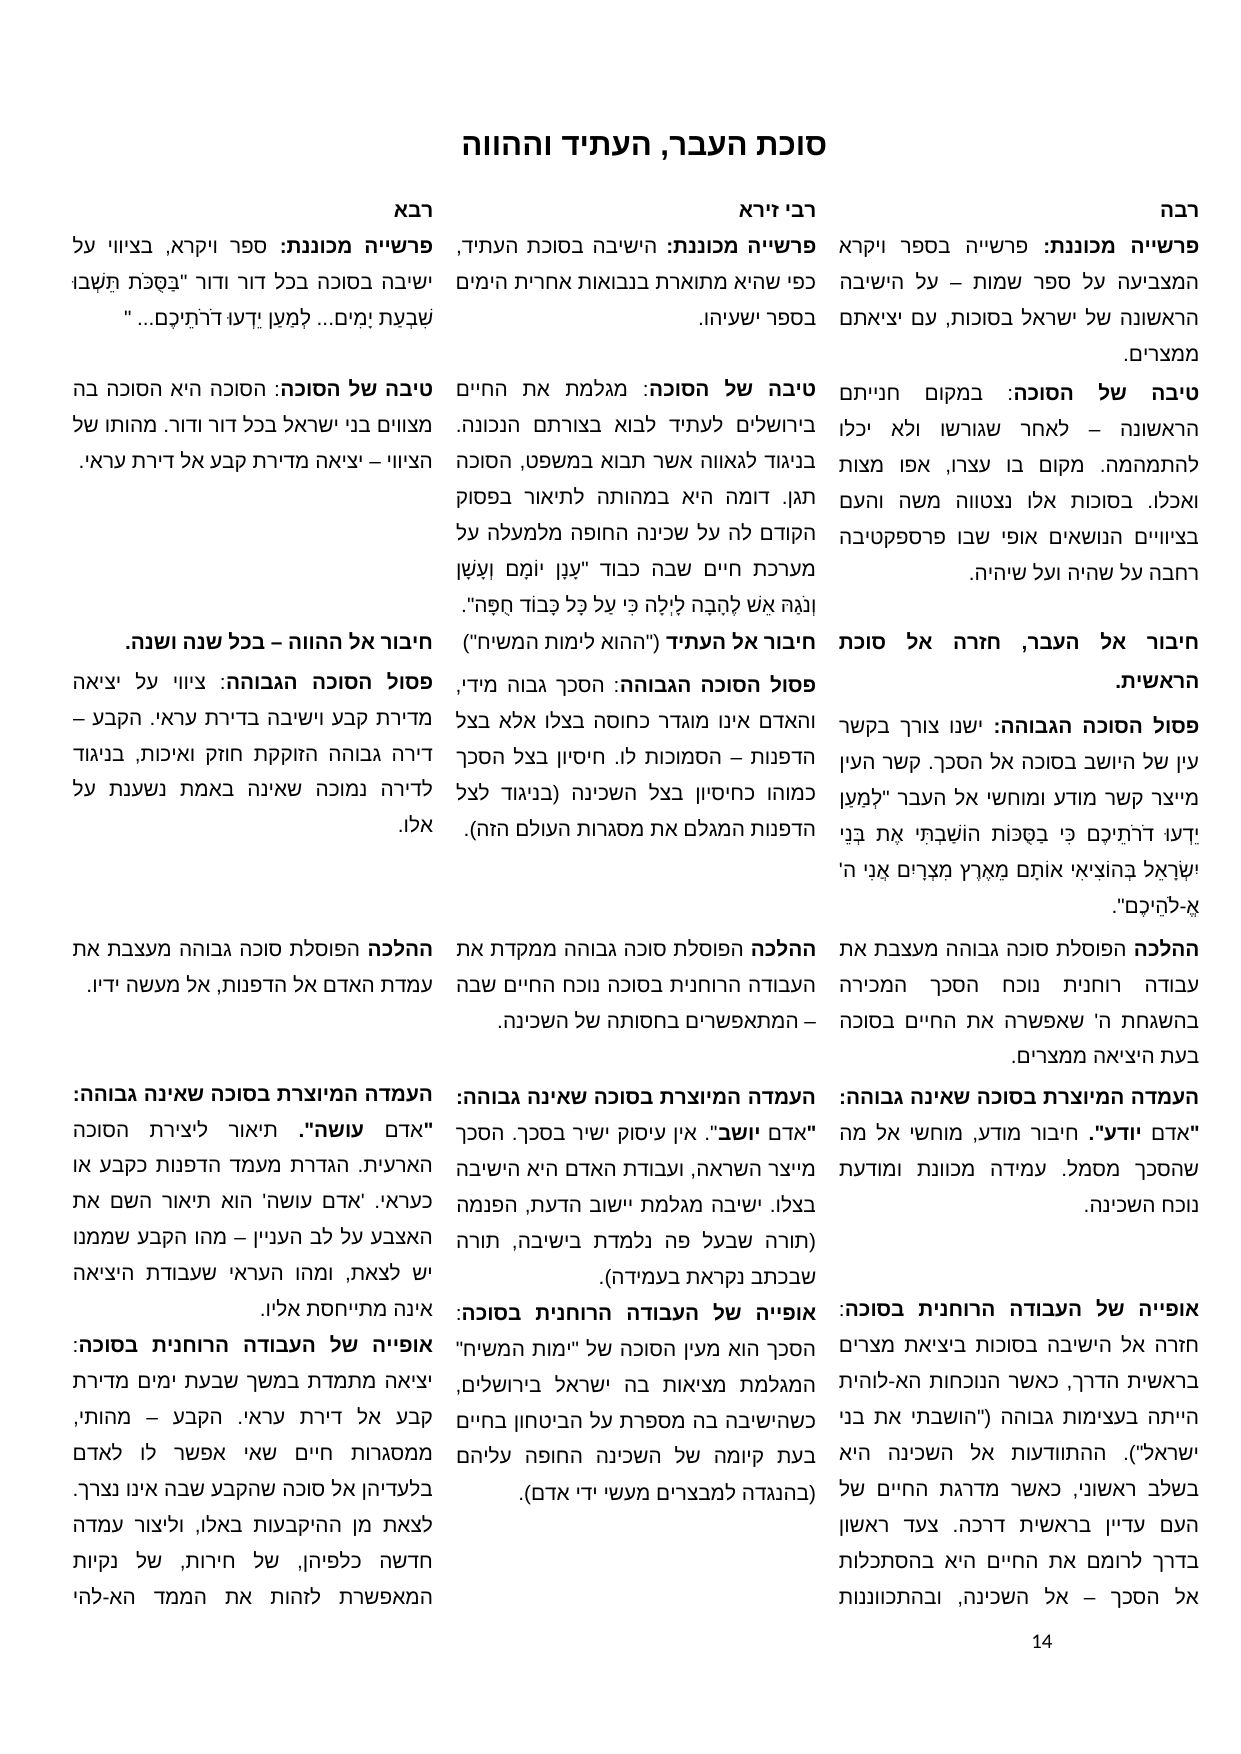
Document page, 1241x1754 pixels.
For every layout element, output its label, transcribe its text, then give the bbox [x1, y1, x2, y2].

text סוכת העבר, העתיד וההווה [188, 126, 827, 162]
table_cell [444, 1081, 828, 1608]
table_cell חיבור אל העתיד ("ההוא לימות המשיח") פסול הסוכה הגבוהה: הסכך גבוה מידי, והאדם אינו מוגדר כחוסה בצלו אלא בצל הדפנות – הסמוכות לו. חיסיון בצל הסכך כמוהו כחיסיון בצל השכינה (בניגוד לצל הדפנות המגלם את מסגרות העולם הזה). [444, 630, 828, 937]
table_cell חיבור אל העבר, חזרה אל סוכת הראשית. פסול הסוכה הגבוהה: ישנו צורך בקשר עין של היושב בסוכה אל הסכך. קשר העין מייצר קשר מודע ומוחשי אל העבר "לְמַעַן יֵדְעוּ דֹרֹתֵיכֶם כִּי בַסֻּכּוֹת הוֹשַׁבְתִּי אֶת בְּנֵי יִשְׂרָאֵל בְּהוֹצִיאִי אוֹתָם מֵאֶרֶץ מִצְרָיִם אֲנִי ה' אֱ-לֹהֵיכֶם". [828, 630, 1211, 937]
table_cell ההלכה הפוסלת סוכה גבוהה ממקדת את העבודה הרוחנית בסוכה נוכח החיים שבה – המתאפשרים בחסותה של השכינה. [444, 937, 828, 1081]
table_header רבא פרשייה מכוננת: ספר ויקרא, בציווי על ישיבה בסוכה בכל דור ודור "בַּסֻּכֹּת תֵּשְׁבוּ שִׁבְעַת יָמִים... לְמַעַן יֵדְעוּ דֹרֹתֵיכֶם... " טיבה של הסוכה: הסוכה היא הסוכה בה מצווים בני ישראל בכל דור ודור. מהותו של הציווי – יציאה מדירת קבע אל דירת עראי. [61, 198, 444, 630]
table_cell ההלכה הפוסלת סוכה גבוהה מעצבת את עמדת האדם אל הדפנות, אל מעשה ידיו. [61, 937, 444, 1081]
table_header רבה פרשייה מכוננת: פרשייה בספר ויקרא המצביעה על ספר שמות – על הישיבה הראשונה של ישראל בסוכות, עם יציאתם ממצרים. טיבה של הסוכה: במקום חנייתם הראשונה – לאחר שגורשו ולא יכלו להתמהמה. מקום בו עצרו, אפו מצות ואכלו. בסוכות אלו נצטווה משה והעם בציוויים הנושאים אופי שבו פרספקטיבה רחבה על שהיה ועל שיהיה. [828, 198, 1211, 630]
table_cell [61, 1081, 444, 1608]
table_header רבי זירא פרשייה מכוננת: הישיבה בסוכת העתיד, כפי שהיא מתוארת בנבואות אחרית הימים בספר ישעיהו. טיבה של הסוכה: מגלמת את החיים בירושלים לעתיד לבוא בצורתם הנכונה. בניגוד לגאווה אשר תבוא במשפט, הסוכה תגן. דומה היא במהותה לתיאור בפסוק הקודם לה על שכינה החופה מלמעלה על מערכת חיים שבה כבוד "עָנָן יוֹמָם וְעָשָׁן וְנֹגַהּ אֵשׁ לֶהָבָה לָיְלָה כִּי עַל כָּל כָּבוֹד חֻפָּה". [444, 198, 828, 630]
table_cell חיבור אל ההווה – בכל שנה ושנה. פסול הסוכה הגבוהה: ציווי על יציאה מדירת קבע וישיבה בדירת עראי. הקבע – דירה גבוהה הזוקקת חוזק ואיכות, בניגוד לדירה נמוכה שאינה באמת נשענת על אלו. [61, 630, 444, 937]
table_cell ההלכה הפוסלת סוכה גבוהה מעצבת את עבודה רוחנית נוכח הסכך המכירה בהשגחת ה' שאפשרה את החיים בסוכה בעת היציאה ממצרים. [828, 937, 1211, 1081]
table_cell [828, 1081, 1211, 1608]
